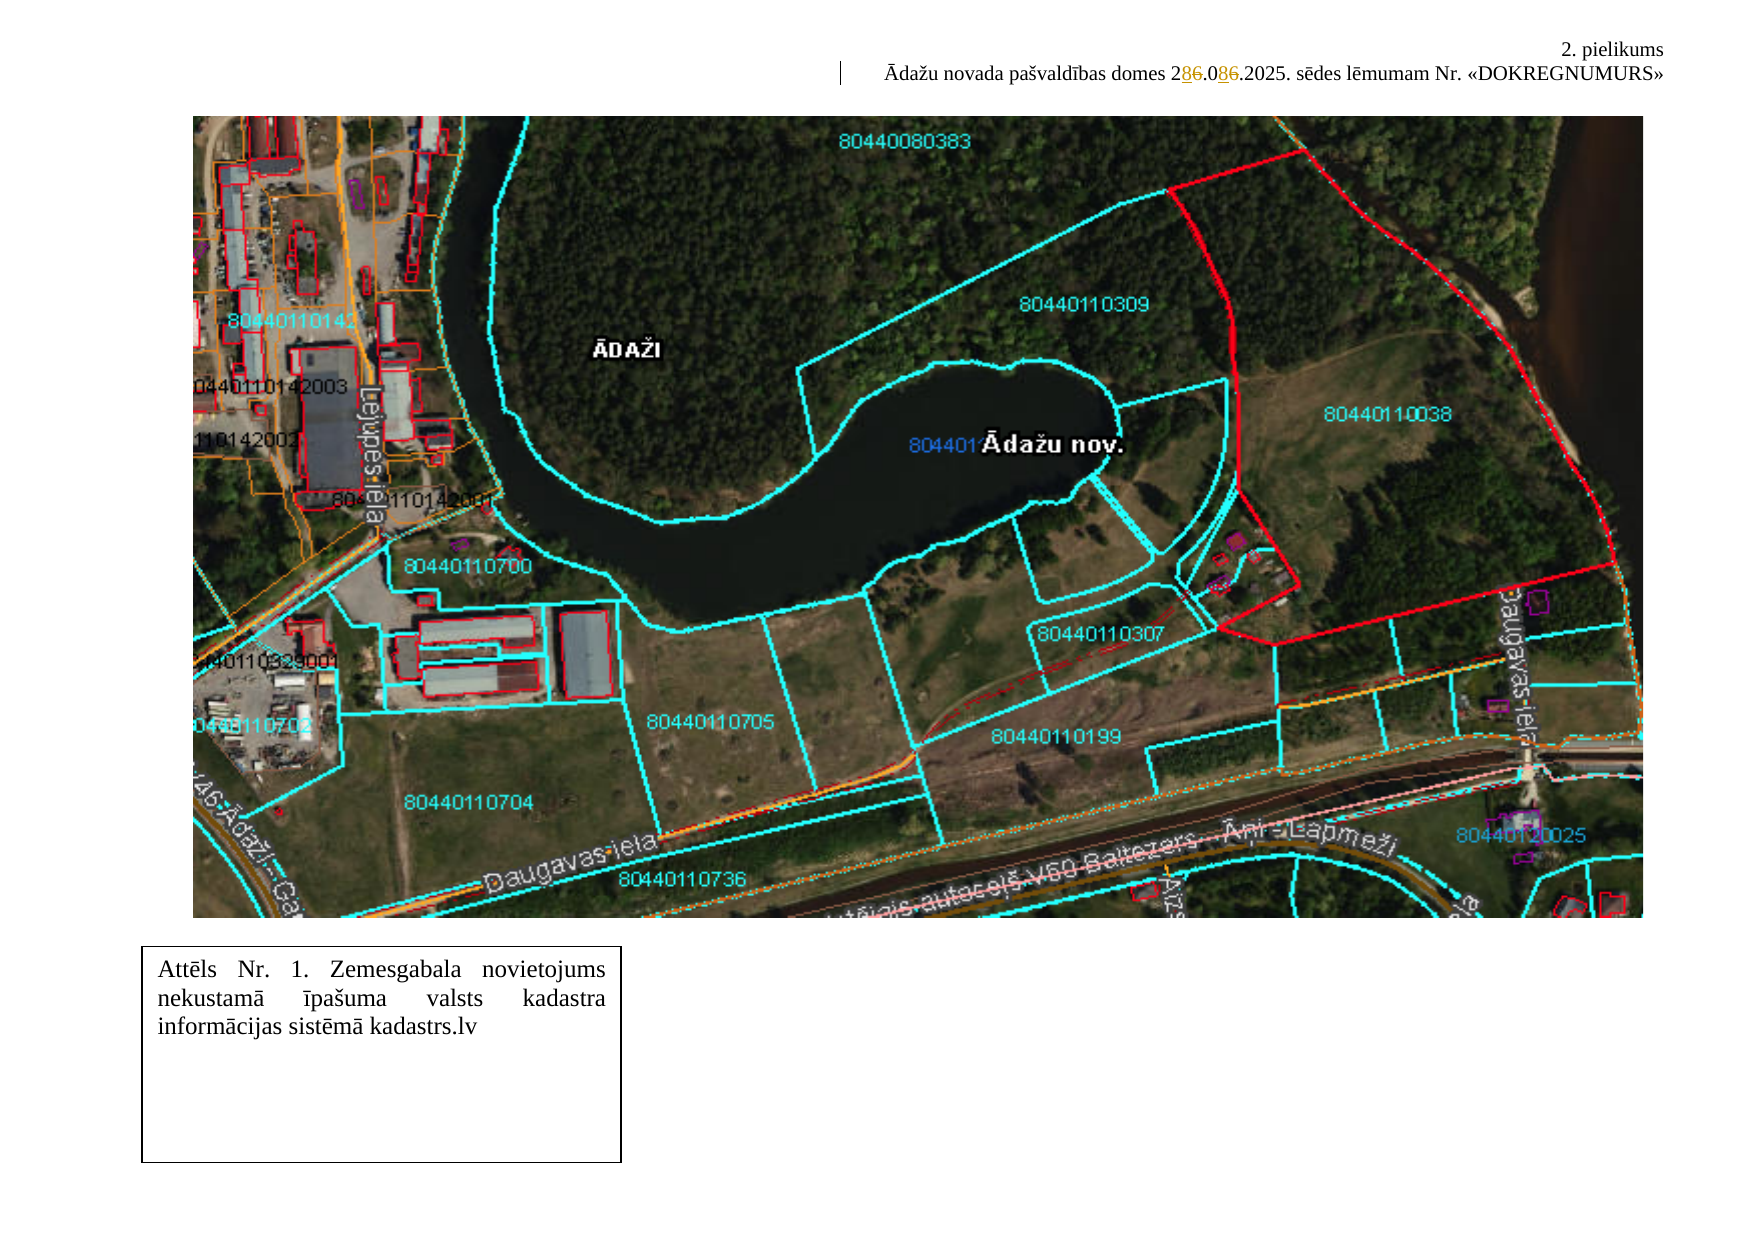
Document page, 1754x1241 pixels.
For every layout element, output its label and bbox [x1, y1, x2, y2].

picture [193, 116, 1644, 918]
